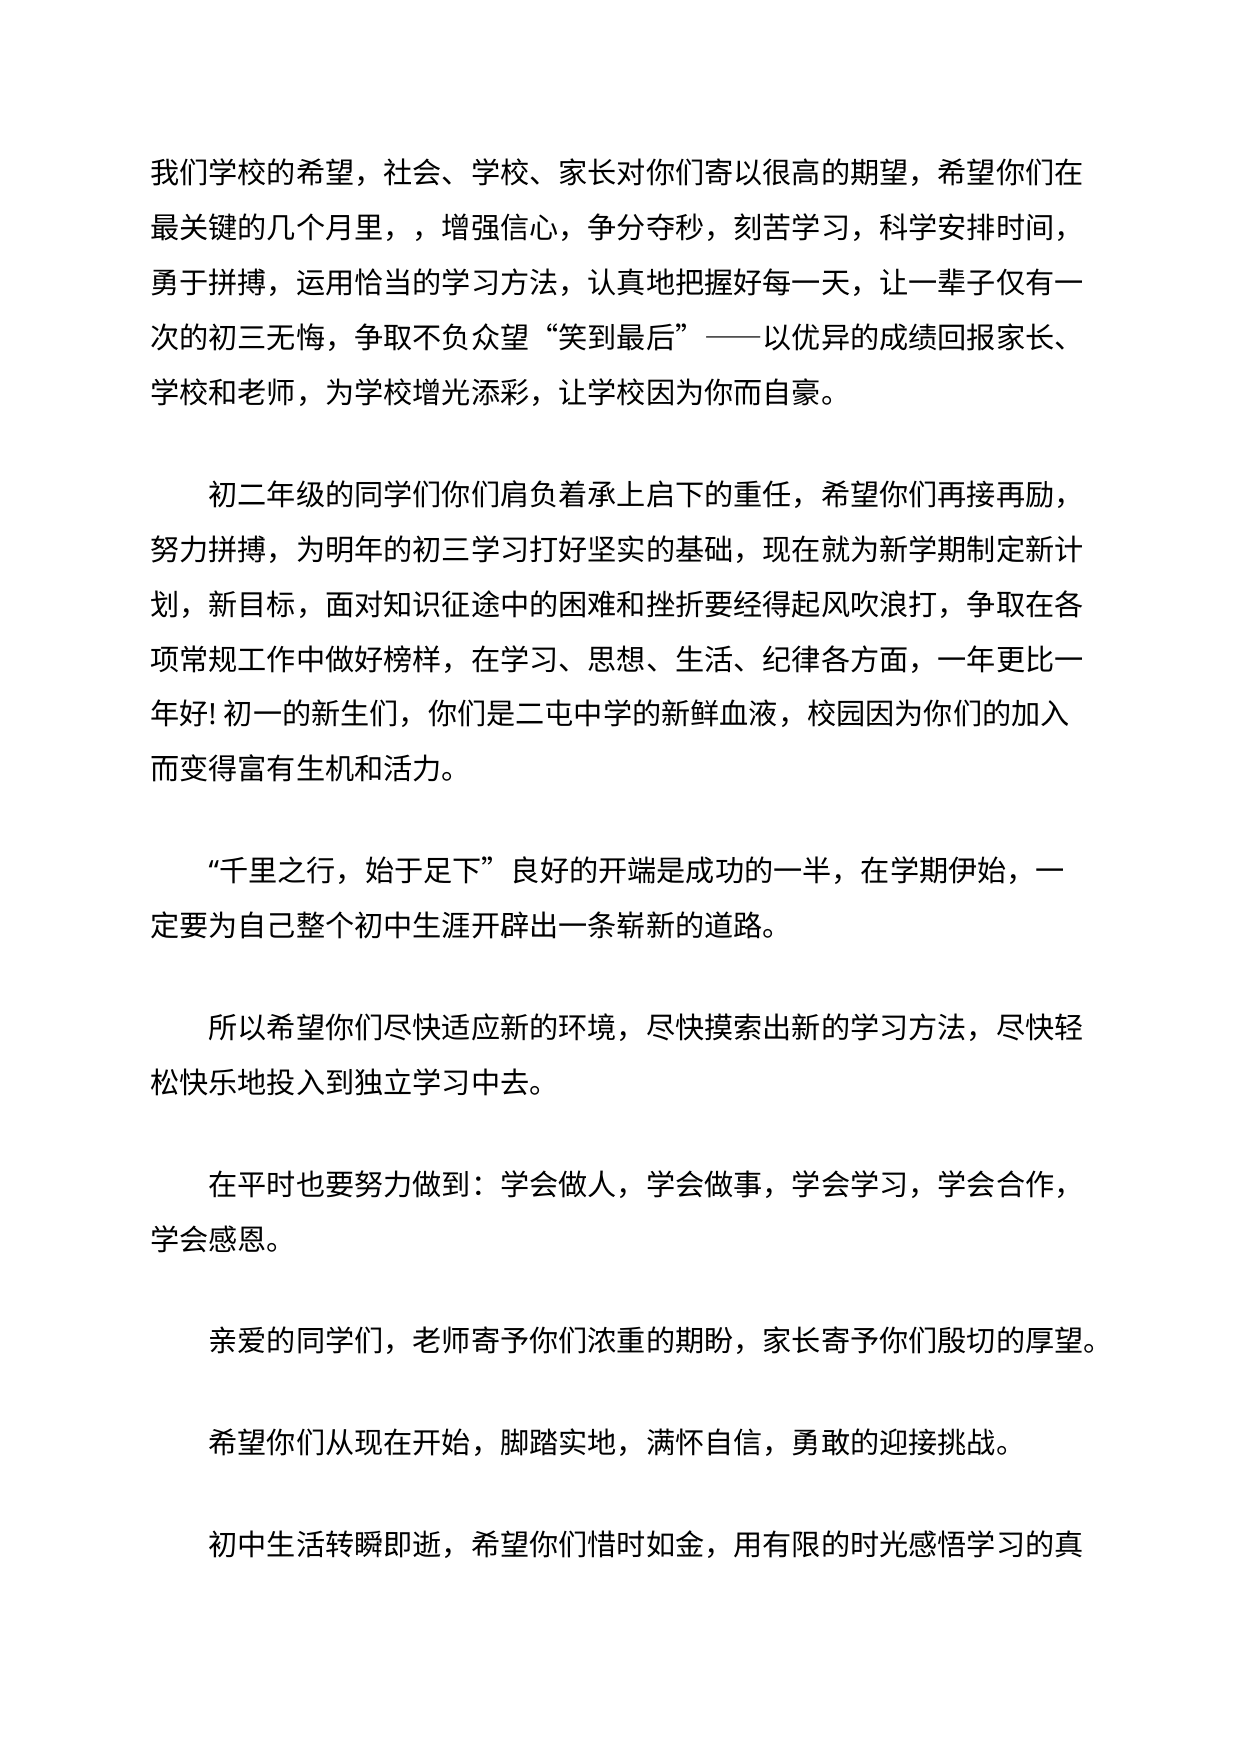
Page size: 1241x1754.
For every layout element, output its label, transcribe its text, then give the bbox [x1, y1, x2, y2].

text 希望你们从现在开始，脚踏实地，满怀自信，勇敢的迎接挑战。 [150, 1419, 1090, 1462]
text 所以希望你们尽快适应新的环境，尽快摸索出新的学习方法，尽快轻松快乐地投入到独立学习中去。 [150, 1004, 1090, 1102]
text 亲爱的同学们，老师寄予你们浓重的期盼，家长寄予你们殷切的厚望。 [150, 1318, 1090, 1360]
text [150, 150, 1090, 412]
text “千里之行，始于足下”良好的开端是成功的一半，在学期伊始，一定要为自己整个初中生涯开辟出一条崭新的道路。 [150, 848, 1090, 945]
text 初二年级的同学们你们肩负着承上启下的重任，希望你们再接再励，努力拼搏，为明年的初三学习打好坚实的基础，现在就为新学期制定新计划，新目标，面对知识征途中的困难和挫折要经得起风吹浪打，争取在各项常规工作中做好榜样，在学习、思想、生活、纪律各方面，一年更比一年好! 初一的新生们，你们是二屯中学的新鲜血液，校园因为你们的加入而变得富有生机和活力。 [150, 471, 1090, 788]
text 在平时也要努力做到：学会做人，学会做事，学会学习，学会合作，学会感恩。 [150, 1161, 1090, 1258]
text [150, 1521, 1090, 1564]
